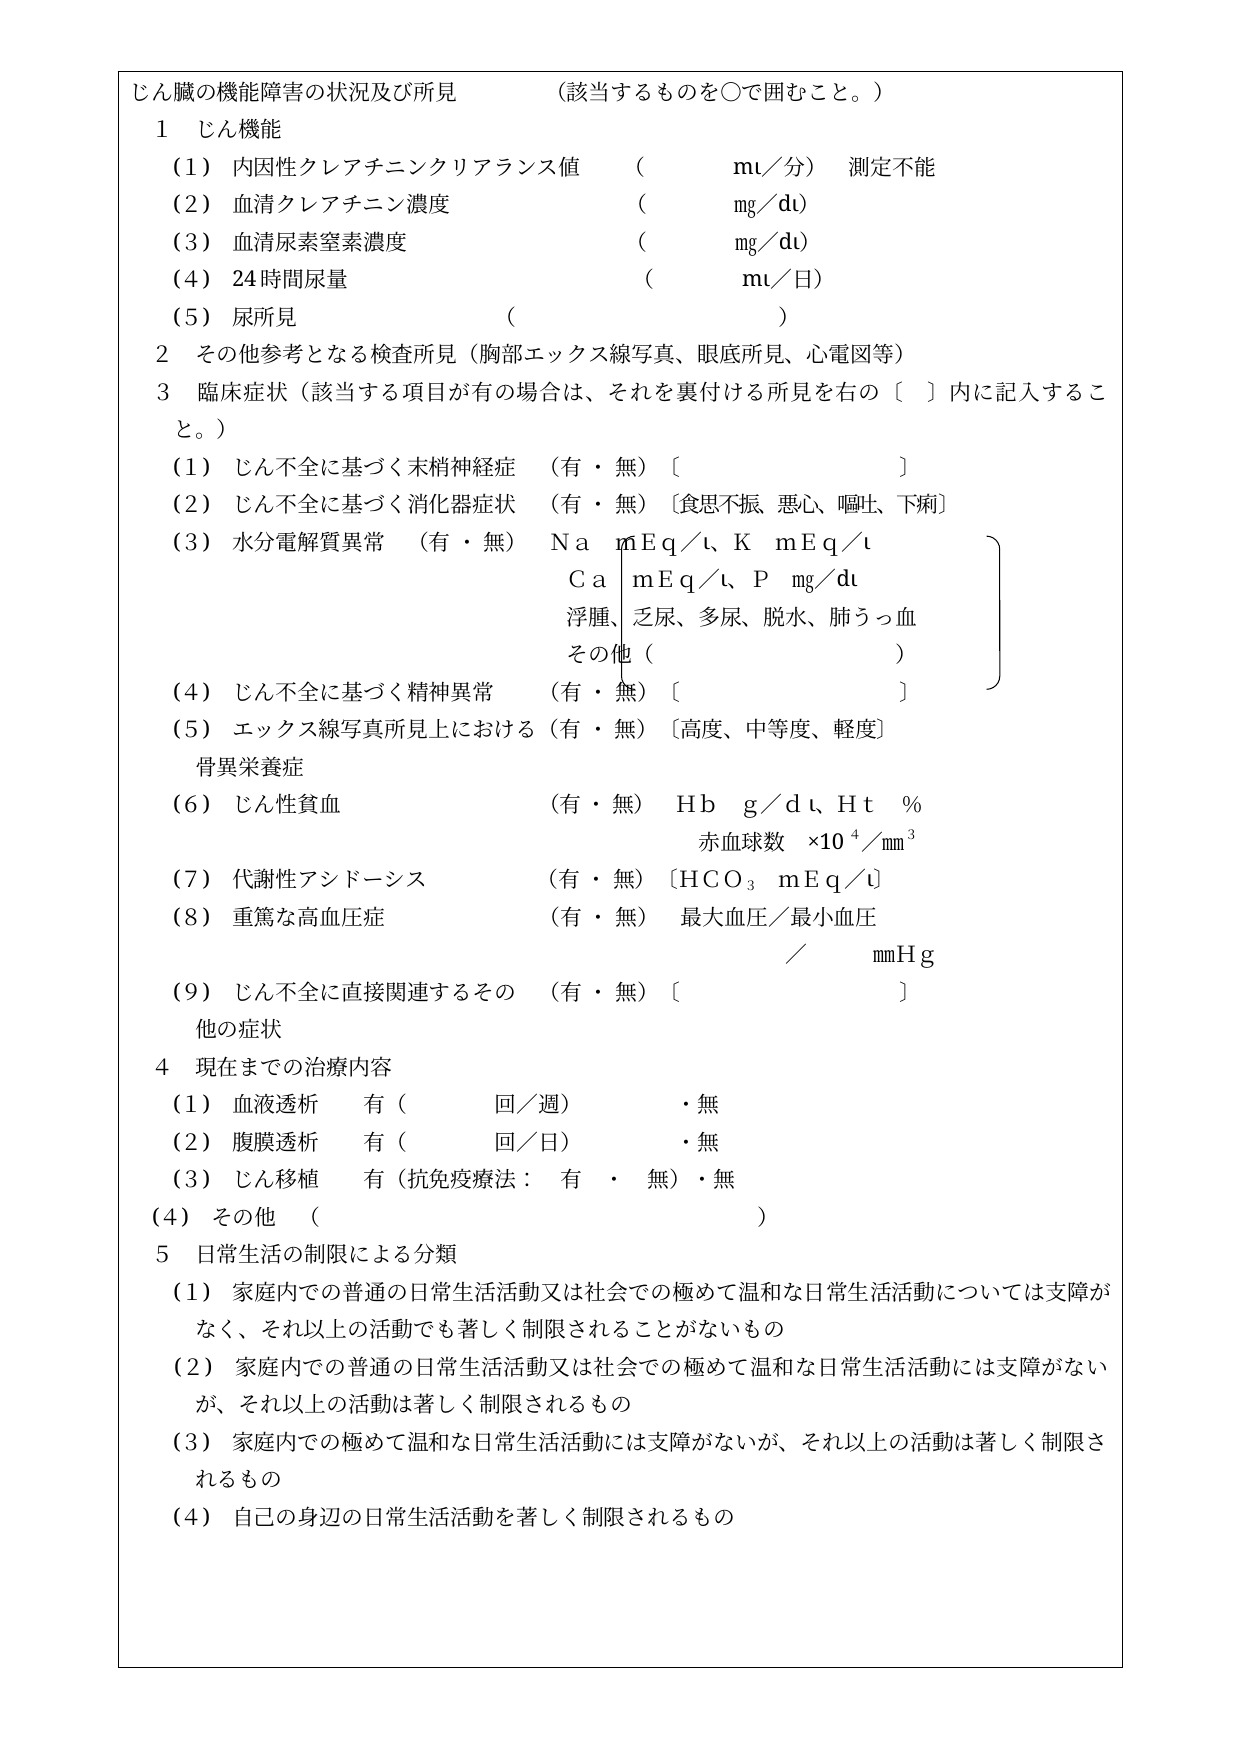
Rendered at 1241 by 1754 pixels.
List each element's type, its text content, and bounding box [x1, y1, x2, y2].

table_header じん臓の機能障害の状況及び所見 （該当するものを○で囲むこと。） １ じん機能 (１) 内因性クレアチニンクリアランス値 （ mι／分） 測定不能 (２) 血清クレアチニン濃度 （ ㎎／dι） (３) 血清尿素窒素濃度 （ ㎎／dι） (４) 24時間尿量 （ mι／日） (５) 尿所見 （ ） ２ その他参考となる検査所見（胸部エックス線写真、眼底所見、心電図等） ３ 臨床症状（該当する項目が有の場合は、それを裏付ける所見を右の〔 〕内に記入すること。） (１) じん不全に基づく末梢神経症 （有 ・ 無）〔 〕 (２) じん不全に基づく消化器症状 （有 ・ 無）〔食思不振、悪心、嘔吐、下痢〕 (３) 水分電解質異常 （有 ・ 無） Ｎａ ｍＥｑ／ι、Ｋ ｍＥｑ／ι Ｃａ ｍＥｑ／ι、Ｐ ㎎／dι 浮腫、乏尿、多尿、脱水、肺うっ血 その他（ ） (４) じん不全に基づく精神異常 （有 ・ 無）〔 〕 (５) エックス線写真所見上における（有 ・ 無）〔高度、中等度、軽度〕 骨異栄養症 (６) じん性貧血 （有 ・ 無） Ｈｂ ｇ／ｄι、Ｈｔ ％ 赤血球数 ×10４／㎜３ (７) 代謝性アシドーシス （有 ・ 無）〔ＨＣＯ３ ｍＥｑ／ι〕 (８) 重篤な高血圧症 （有 ・ 無） 最大血圧／最小血圧 ／ ㎜Ｈｇ (９) じん不全に直接関連するその （有 ・ 無）〔 〕 他の症状 ４ 現在までの治療内容 (１) 血液透析 有（ 回／週） ・無 (２) 腹膜透析 有（ 回／日） ・無 (３) じん移植 有（抗免疫療法： 有 ・ 無）・無 (４) その他 （ ） ５ 日常生活の制限による分類 (１) 家庭内での普通の日常生活活動又は社会での極めて温和な日常生活活動については支障がなく、それ以上の活動でも著しく制限されることがないもの (２) 家庭内での普通の日常生活活動又は社会での極めて温和な日常生活活動には支障がないが、それ以上の活動は著しく制限されるもの (３) 家庭内での極めて温和な日常生活活動には支障がないが、それ以上の活動は著しく制限されるもの (４) 自己の身辺の日常生活活動を著しく制限されるもの [119, 72, 1122, 1667]
